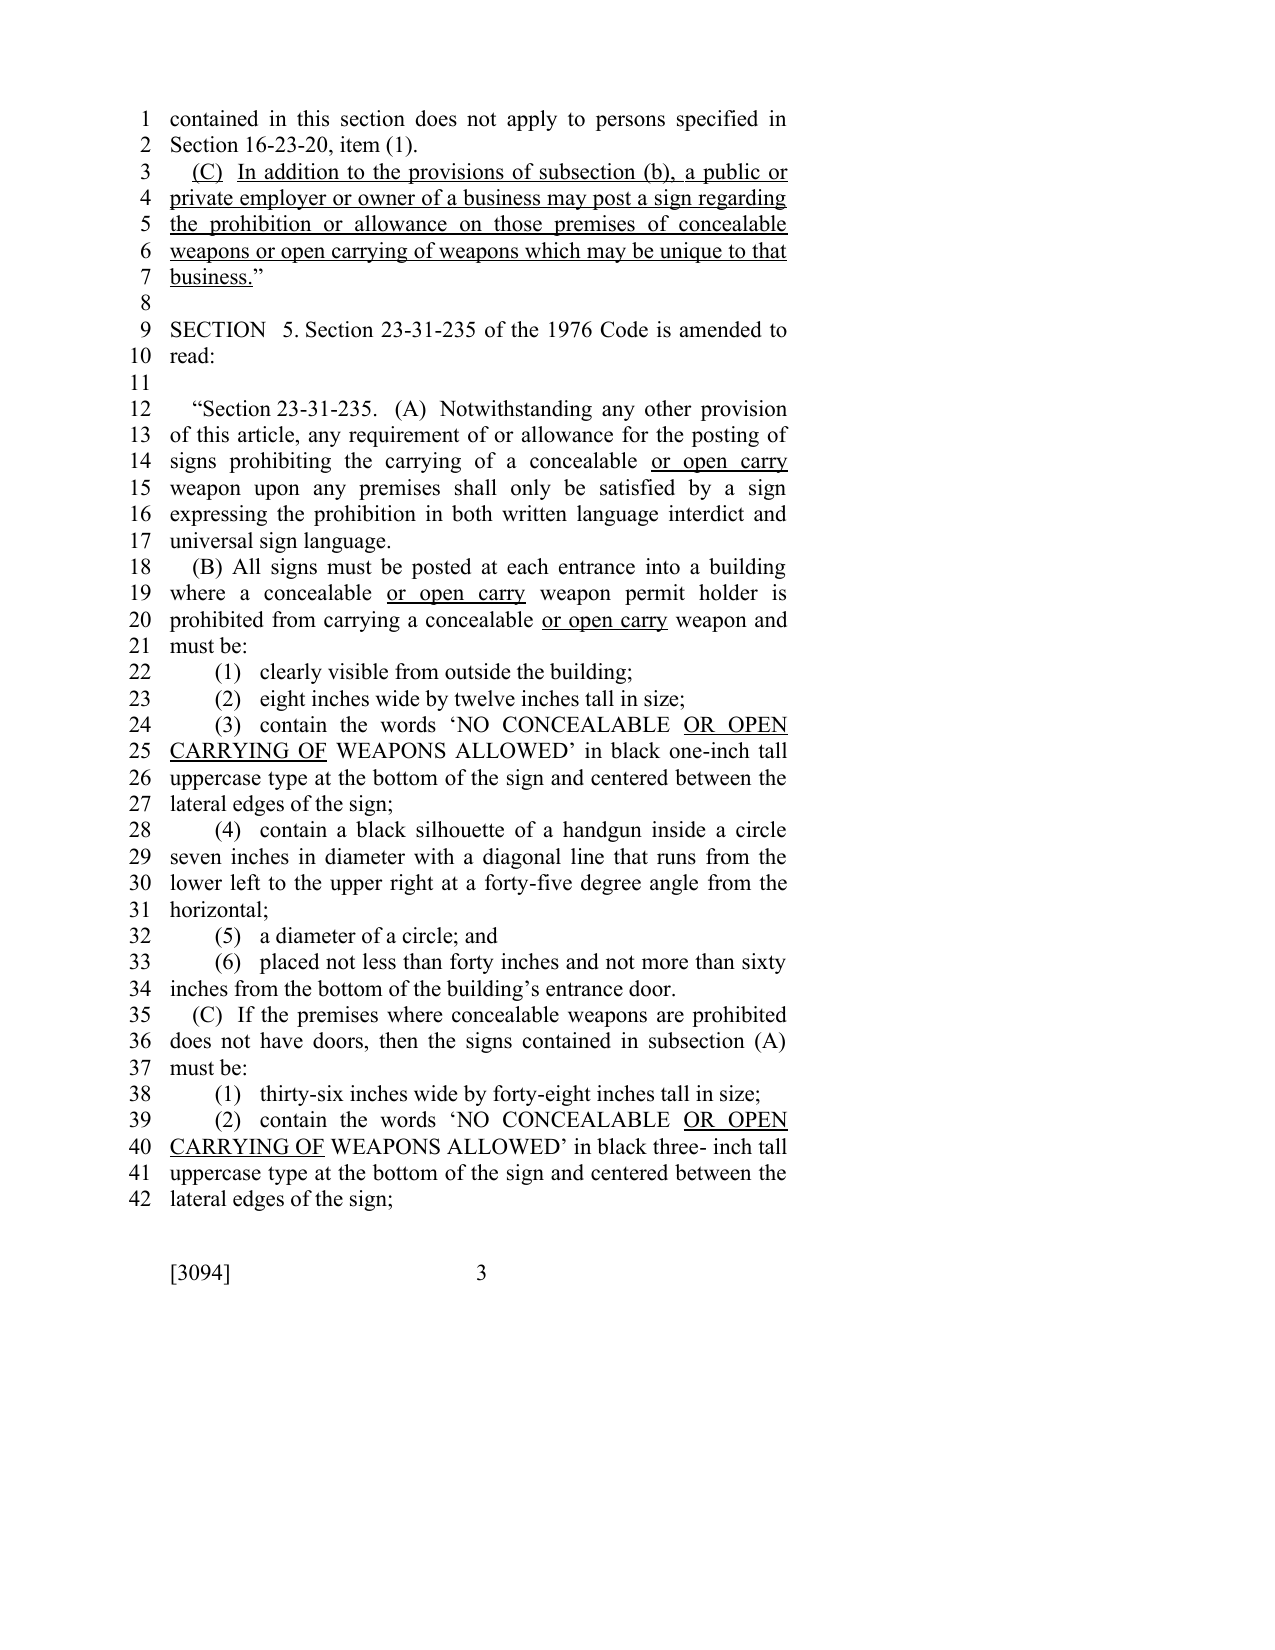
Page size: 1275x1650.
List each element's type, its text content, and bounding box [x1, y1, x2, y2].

text (1) thirty-six inches wide by forty-eight inches tall in size; [169, 1080, 787, 1106]
text (C) If the premises where concealable weapons are prohibited does not have doors, then the signs contained in subsection (A) must be: [169, 1001, 787, 1080]
text (B) All signs must be posted at each entrance into a building where a concealable or open carry weapon permit holder is prohibited from carrying a concealable or open carry weapon and must be: [169, 553, 787, 658]
text (C) In addition to the provisions of subsection (b), a public or private employer or owner of a business may post a sign regarding the prohibition or allowance on those premises of concealable weapons or open carrying of weapons which may be unique to that business.” [169, 158, 787, 207]
text “Section 23-31-235. (A) Notwithstanding any other provision of this article, any requirement of or allowance for the posting of signs prohibiting the carrying of a concealable or open carry weapon upon any premises shall only be satisfied by a sign expressing the prohibition in both written language interdict and universal sign language. [169, 395, 787, 553]
text (4) contain a black silhouette of a handgun inside a circle seven inches in diameter with a diagonal line that runs from the lower left to the upper right at a forty-five degree angle from the horizontal; [169, 817, 787, 922]
text (C) In addition to the provisions of subsection (b), a public or private employer or owner of a business may post a sign regarding the prohibition or allowance on those premises of concealable weapons or open carrying of weapons which may be unique to that business.” [169, 261, 787, 289]
text (2) contain the words ‘NO CONCEALABLE OR OPEN CARRYING OF WEAPONS ALLOWED’ in black three- inch tall uppercase type at the bottom of the sign and centered between the lateral edges of the sign; [169, 1106, 787, 1212]
text (C) In addition to the provisions of subsection (b), a public or private employer or owner of a business may post a sign regarding the prohibition or allowance on those premises of concealable weapons or open carrying of weapons which may be unique to that business.” [169, 234, 787, 260]
text (3) contain the words ‘NO CONCEALABLE OR OPEN CARRYING OF WEAPONS ALLOWED’ in black one-inch tall uppercase type at the bottom of the sign and centered between the lateral edges of the sign; [169, 711, 787, 817]
text (5) a diameter of a circle; and [169, 922, 787, 948]
text (6) placed not less than forty inches and not more than sixty inches from the bottom of the building’s entrance door. [169, 948, 787, 1001]
text SECTION 5. Section 23-31-235 of the 1976 Code is amended to read: [169, 316, 787, 368]
text (1) clearly visible from outside the building; [169, 658, 787, 685]
text (2) eight inches wide by twelve inches tall in size; [169, 685, 787, 711]
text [169, 105, 787, 158]
